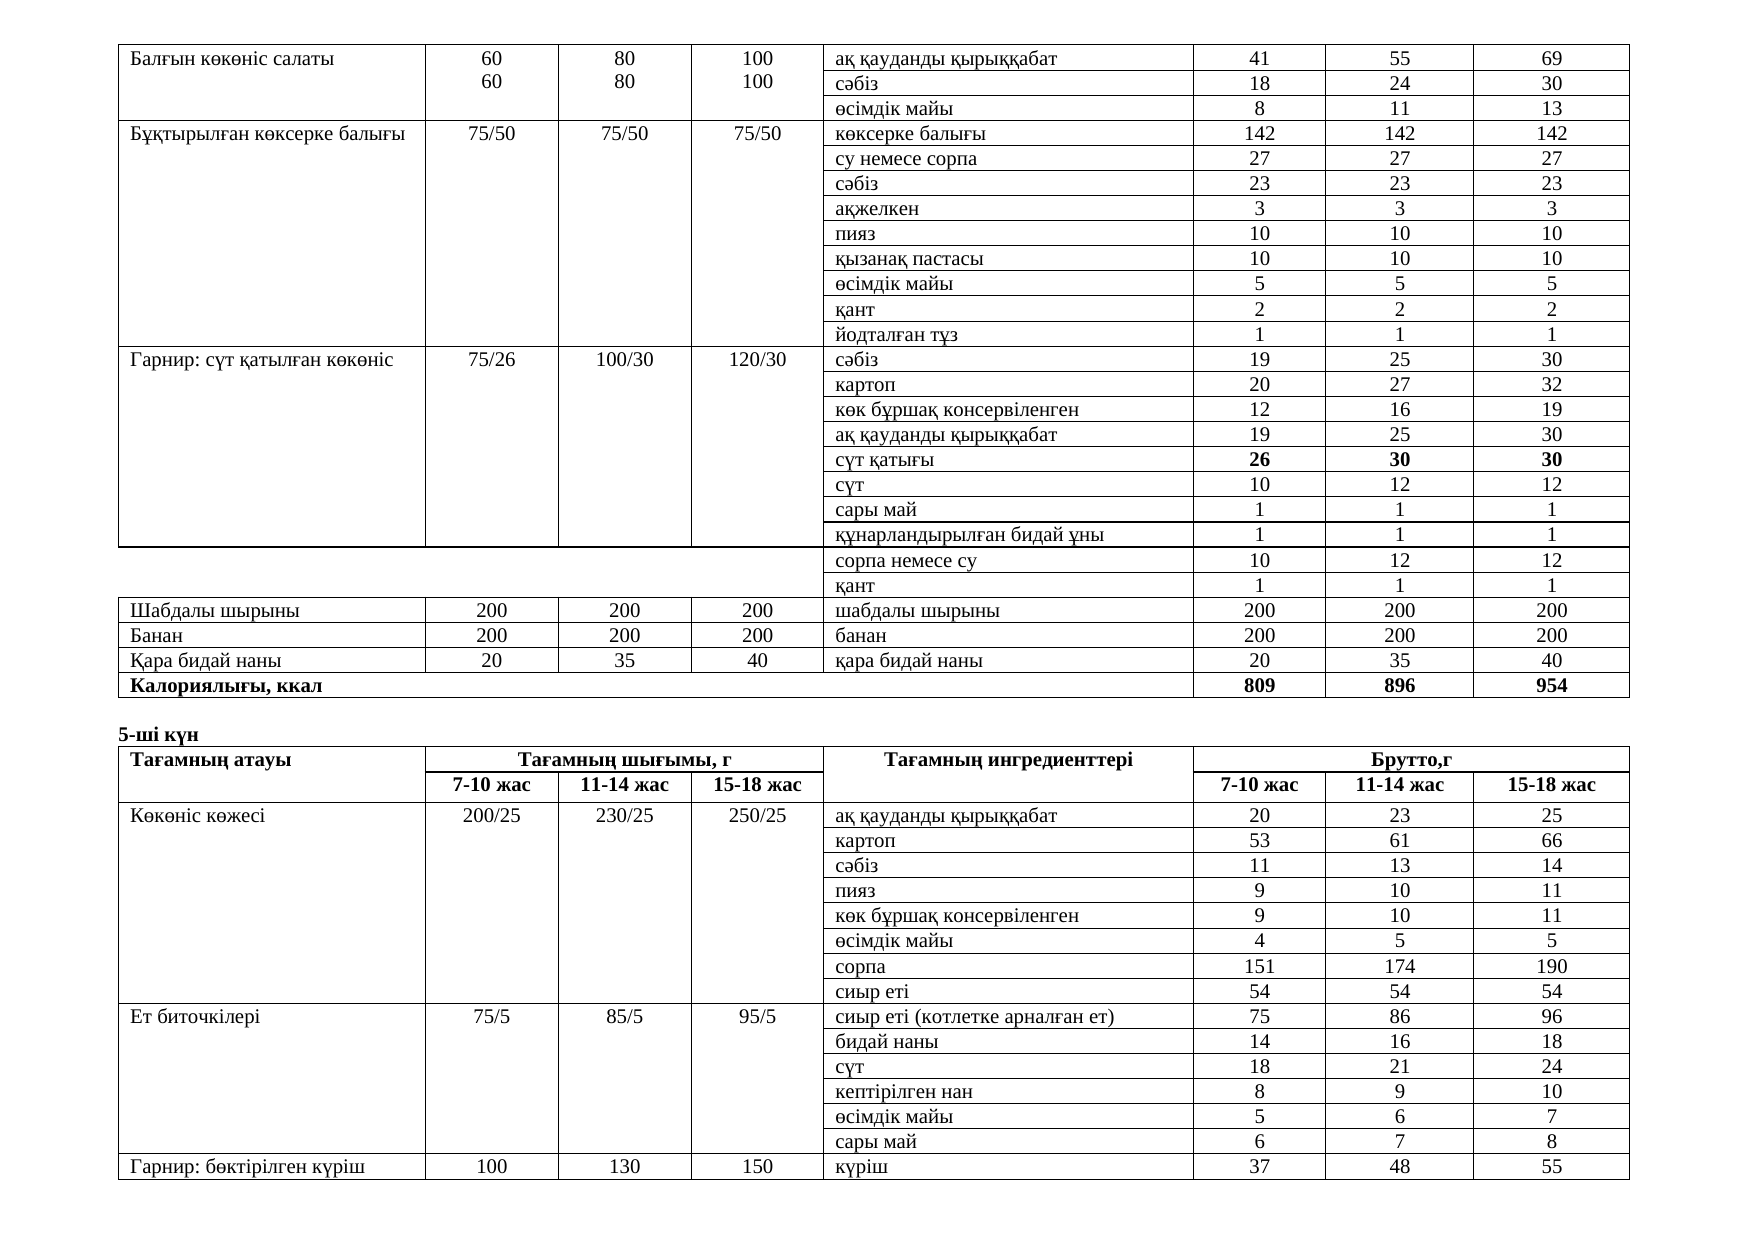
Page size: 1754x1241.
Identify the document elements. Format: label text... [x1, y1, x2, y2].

table_cell көк бұршақ консервіленген [824, 397, 1193, 421]
table_cell сәбіз [824, 853, 1193, 877]
table_cell 1 [1474, 523, 1629, 546]
table_cell 11-14 жас [559, 773, 691, 802]
table_cell 5 [1326, 929, 1473, 952]
table_cell 25 [1326, 422, 1473, 446]
table_cell кептірілген нан [824, 1079, 1193, 1103]
table_cell 14 [1474, 853, 1629, 877]
table_cell 10 [1194, 472, 1325, 496]
table_cell күріш [824, 1154, 1193, 1178]
table_cell 18 [1474, 1029, 1629, 1053]
table_cell 30 [1474, 71, 1629, 94]
table_cell сиыр еті [824, 979, 1193, 1003]
table_cell 96 [1474, 1004, 1629, 1028]
table_cell 95/5 [692, 1004, 823, 1153]
table_cell 66 [1474, 828, 1629, 852]
table_cell көк бұршақ консервіленген [824, 903, 1193, 927]
table_cell 10 [1474, 1079, 1629, 1103]
table_cell 6 [1194, 1129, 1325, 1153]
table_cell сүт [824, 1054, 1193, 1078]
table_cell 200 [1326, 623, 1473, 647]
table_cell 23 [1474, 171, 1629, 195]
table_cell 40 [1474, 648, 1629, 672]
table_cell 200 [1326, 598, 1473, 622]
table_cell 9 [1326, 1079, 1473, 1103]
table_cell Көкөніс көжесі [119, 803, 425, 1003]
table_cell 55 [1326, 45, 1473, 69]
table_cell су немесе сорпа [824, 146, 1193, 170]
table_cell 2 [1474, 296, 1629, 321]
table_cell ақ қауданды қырыққабат [824, 45, 1193, 69]
table_cell 130 [559, 1154, 691, 1178]
table_cell 142 [1474, 121, 1629, 145]
table_cell 10 [1326, 903, 1473, 927]
table_cell 250/25 [692, 803, 823, 1003]
table_cell 1 [1326, 497, 1473, 521]
table_cell 41 [1194, 45, 1325, 69]
table_cell банан [824, 623, 1193, 647]
table_cell 40 [692, 648, 823, 672]
table_cell 1 [1326, 322, 1473, 346]
table_cell картоп [824, 372, 1193, 396]
table_cell 3 [1194, 196, 1325, 220]
table_cell 12 [1326, 548, 1473, 572]
table_cell 12 [1474, 472, 1629, 496]
table_cell сәбіз [824, 347, 1193, 371]
table_cell 1 [1326, 573, 1473, 597]
table_cell қант [824, 296, 1193, 321]
table_cell 85/5 [559, 1004, 691, 1153]
table_cell көксерке балығы [824, 121, 1193, 145]
table_cell 200 [1474, 598, 1629, 622]
table_cell 27 [1326, 146, 1473, 170]
table_cell 10 [1194, 548, 1325, 572]
table_cell 200 [426, 598, 558, 622]
table_cell 7 [1474, 1104, 1629, 1128]
table_cell 5 [1474, 929, 1629, 952]
table_cell 142 [1194, 121, 1325, 145]
table_cell 30 [1474, 422, 1629, 446]
table_cell 80 80 [559, 45, 691, 120]
table_cell 1 [1194, 322, 1325, 346]
table_cell сары май [824, 1129, 1193, 1153]
table_cell 10 [1194, 246, 1325, 270]
table_cell 5 [1326, 271, 1473, 295]
table_cell 8 [1474, 1129, 1629, 1153]
table_cell 23 [1326, 803, 1473, 827]
table_cell қызанақ пастасы [824, 246, 1193, 270]
text 5-ші күн [118, 722, 1636, 746]
table_cell 3 [1326, 196, 1473, 220]
table_cell 54 [1474, 979, 1629, 1003]
table_cell 75/50 [692, 121, 823, 346]
table_cell 16 [1326, 1029, 1473, 1053]
table_cell картоп [824, 828, 1193, 852]
table_cell 7-10 жас [426, 773, 558, 802]
table_cell 1 [1474, 573, 1629, 597]
table_cell 1 [1474, 497, 1629, 521]
table_cell 142 [1326, 121, 1473, 145]
table_cell өсімдік майы [824, 1104, 1193, 1128]
table_cell 25 [1474, 803, 1629, 827]
table_cell сәбіз [824, 71, 1193, 94]
table_cell 60 60 [426, 45, 558, 120]
table_cell 12 [1194, 397, 1325, 421]
table_cell Бұқтырылған көксерке балығы [119, 121, 425, 346]
table_cell 20 [1194, 648, 1325, 672]
table_cell 15-18 жас [1474, 773, 1629, 802]
table_header Брутто,г [1194, 747, 1629, 771]
table_cell 30 [1474, 447, 1629, 471]
table_header Тағамның шығымы, г [426, 747, 823, 771]
table_cell 1 [1194, 523, 1325, 546]
table_cell 11 [1326, 96, 1473, 120]
table_cell 954 [1474, 673, 1629, 697]
table_cell 200 [692, 598, 823, 622]
table_cell сиыр еті (котлетке арналған ет) [824, 1004, 1193, 1028]
table_cell 30 [1474, 347, 1629, 371]
table_cell 23 [1326, 171, 1473, 195]
table_cell 2 [1326, 296, 1473, 321]
table_cell өсімдік майы [824, 96, 1193, 120]
table_cell 5 [1474, 271, 1629, 295]
table_cell 19 [1194, 422, 1325, 446]
table_cell Шабдалы шырыны [119, 598, 425, 622]
table_cell 809 [1194, 673, 1325, 697]
table_cell 75/50 [559, 121, 691, 346]
table_cell 75/50 [426, 121, 558, 346]
table_cell сары май [824, 497, 1193, 521]
table_cell 21 [1326, 1054, 1473, 1078]
table_cell Ет биточкілері [119, 1004, 425, 1153]
table_cell йодталған тұз [824, 322, 1193, 346]
table_cell 150 [692, 1154, 823, 1178]
table_cell 13 [1474, 96, 1629, 120]
table_cell Калориялығы, ккал [119, 673, 1193, 697]
table_cell 1 [1194, 573, 1325, 597]
table_cell 11 [1474, 878, 1629, 902]
table_cell 4 [1194, 929, 1325, 952]
table_cell 12 [1474, 548, 1629, 572]
table_cell қант [824, 573, 1193, 597]
table_cell 61 [1326, 828, 1473, 852]
table_cell 20 [426, 648, 558, 672]
table_cell 200 [1474, 623, 1629, 647]
table_cell 12 [1326, 472, 1473, 496]
table_cell 20 [1194, 372, 1325, 396]
table_cell 2 [1194, 296, 1325, 321]
table_cell ақ қауданды қырыққабат [824, 422, 1193, 446]
table_header Тағамның ингредиенттері [824, 747, 1193, 802]
table_cell құнарландырылған бидай ұны [824, 523, 1193, 546]
table_cell 32 [1474, 372, 1629, 396]
table_cell 10 [1474, 246, 1629, 270]
table_cell 30 [1326, 447, 1473, 471]
table_cell 14 [1194, 1029, 1325, 1053]
table_cell ақжелкен [824, 196, 1193, 220]
table_cell 11-14 жас [1326, 773, 1473, 802]
table_cell 19 [1194, 347, 1325, 371]
table_cell 6 [1326, 1104, 1473, 1128]
table_cell сүт [824, 472, 1193, 496]
table_cell ақ қауданды қырыққабат [824, 803, 1193, 827]
table_cell 11 [1474, 903, 1629, 927]
table_cell 20 [1194, 803, 1325, 827]
table_cell 27 [1194, 146, 1325, 170]
table_cell 18 [1194, 71, 1325, 94]
table_cell 10 [1474, 221, 1629, 245]
table_cell 200 [426, 623, 558, 647]
table_cell пияз [824, 878, 1193, 902]
table_cell 24 [1326, 71, 1473, 94]
table_cell 8 [1194, 1079, 1325, 1103]
table_cell 75/5 [426, 1004, 558, 1153]
table_cell 100 [426, 1154, 558, 1178]
table_cell 1 [1326, 523, 1473, 546]
table_cell 37 [1194, 1154, 1325, 1178]
table_cell сүт қатығы [824, 447, 1193, 471]
table_cell 120/30 [692, 347, 823, 546]
table_cell 200/25 [426, 803, 558, 1003]
table_cell Балғын көкөніс салаты [119, 45, 425, 120]
table_cell 15-18 жас [692, 773, 823, 802]
table_cell 10 [1194, 221, 1325, 245]
table_cell 230/25 [559, 803, 691, 1003]
table_cell 7 [1326, 1129, 1473, 1153]
table_cell 3 [1474, 196, 1629, 220]
table_cell Гарнир: сүт қатылған көкөніс [119, 347, 425, 546]
table_cell 54 [1326, 979, 1473, 1003]
table_cell 1 [1194, 497, 1325, 521]
table_cell 55 [1474, 1154, 1629, 1178]
table_cell Банан [119, 623, 425, 647]
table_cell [119, 1154, 425, 1178]
table_cell өсімдік майы [824, 271, 1193, 295]
table_cell 9 [1194, 878, 1325, 902]
table_cell сорпа немесе су [824, 548, 1193, 572]
table_cell 48 [1326, 1154, 1473, 1178]
table_cell пияз [824, 221, 1193, 245]
table_cell 35 [1326, 648, 1473, 672]
table_cell 1 [1474, 322, 1629, 346]
table_cell 200 [1194, 598, 1325, 622]
table_cell 5 [1194, 1104, 1325, 1128]
table_cell 23 [1194, 171, 1325, 195]
table_cell 18 [1194, 1054, 1325, 1078]
table_cell 200 [692, 623, 823, 647]
table_cell 86 [1326, 1004, 1473, 1028]
table_cell 8 [1194, 96, 1325, 120]
table_cell 19 [1474, 397, 1629, 421]
table_cell 75/26 [426, 347, 558, 546]
table_cell 10 [1326, 246, 1473, 270]
table_cell 7-10 жас [1194, 773, 1325, 802]
table_cell 27 [1474, 146, 1629, 170]
table_cell 896 [1326, 673, 1473, 697]
table_cell сорпа [824, 954, 1193, 978]
table_cell сәбіз [824, 171, 1193, 195]
table_cell бидай наны [824, 1029, 1193, 1053]
table_cell 13 [1326, 853, 1473, 877]
table_cell 54 [1194, 979, 1325, 1003]
table_cell 35 [559, 648, 691, 672]
table_cell 100/30 [559, 347, 691, 546]
table_cell шабдалы шырыны [824, 598, 1193, 622]
table_cell 174 [1326, 954, 1473, 978]
table_cell 24 [1474, 1054, 1629, 1078]
table_cell 75 [1194, 1004, 1325, 1028]
table_cell 10 [1326, 221, 1473, 245]
table_cell өсімдік майы [824, 929, 1193, 952]
table_cell 69 [1474, 45, 1629, 69]
table_cell 190 [1474, 954, 1629, 978]
table_cell 200 [559, 623, 691, 647]
table_cell Қара бидай наны [119, 648, 425, 672]
table_cell 53 [1194, 828, 1325, 852]
table_cell қара бидай наны [824, 648, 1193, 672]
table_cell 10 [1326, 878, 1473, 902]
table_cell 151 [1194, 954, 1325, 978]
table_cell 5 [1194, 271, 1325, 295]
table_header Тағамның атауы [119, 747, 425, 802]
table_cell 100 100 [692, 45, 823, 120]
table_cell 16 [1326, 397, 1473, 421]
table_cell 200 [1194, 623, 1325, 647]
table_cell 25 [1326, 347, 1473, 371]
table_cell 26 [1194, 447, 1325, 471]
table_cell 27 [1326, 372, 1473, 396]
table_cell 9 [1194, 903, 1325, 927]
table_cell 11 [1194, 853, 1325, 877]
table_cell 200 [559, 598, 691, 622]
